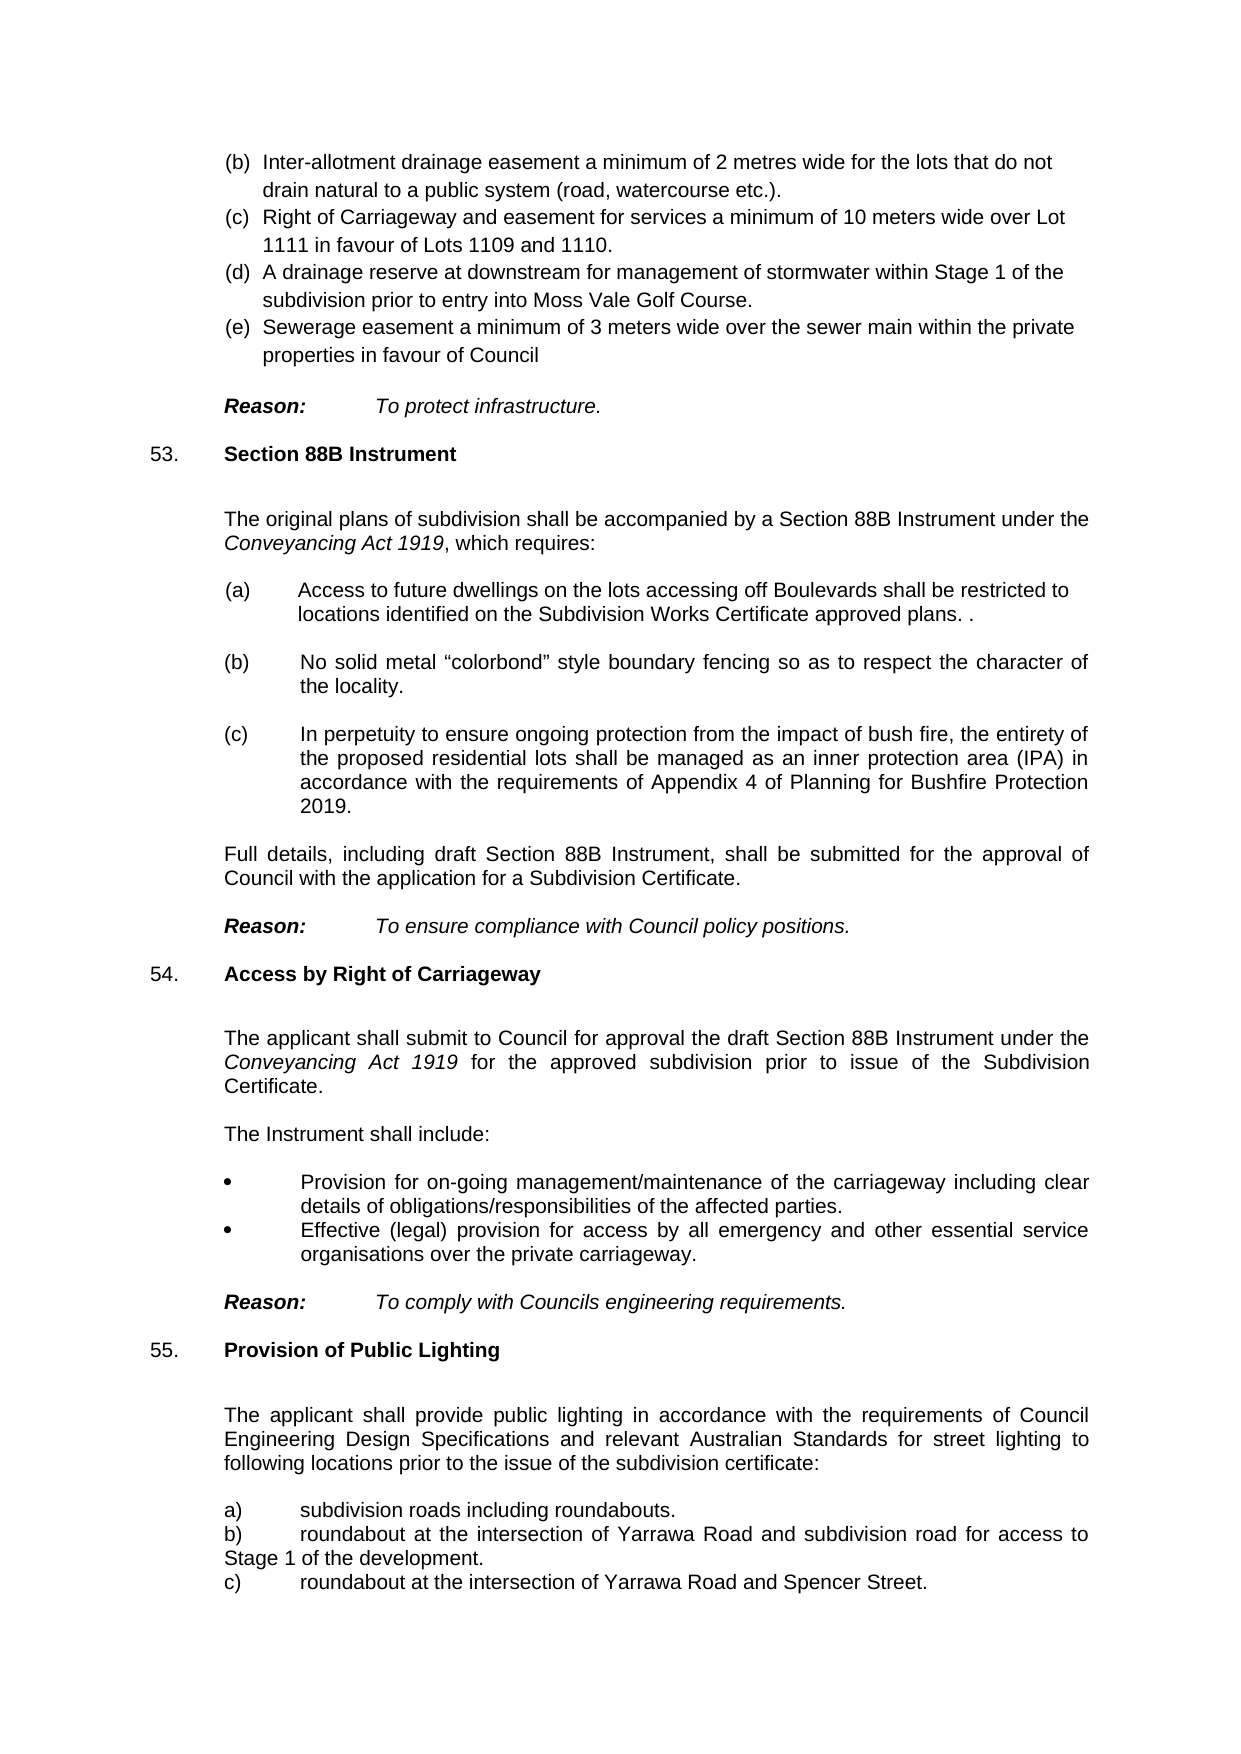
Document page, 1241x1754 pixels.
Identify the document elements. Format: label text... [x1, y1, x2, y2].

list Section 88B Instrument [150, 442, 1090, 466]
text The original plans of subdivision shall be accompanied by a Section 88B Instrument under the Conveyancing Act 1919, which requires: [224, 506, 1090, 554]
text The applicant shall provide public lighting in accordance with the requirements of Council Engineering Design Specifications and relevant Australian Standards for street lighting to following locations prior to the issue of the subdivision certificate: [224, 1402, 1090, 1474]
text  Provision for on-going management/maintenance of the carriageway including clear details of obligations/responsibilities of the affected parties. [224, 1170, 1090, 1218]
text (c) In perpetuity to ensure ongoing protection from the impact of bush fire, the entirety of the proposed residential lots shall be managed as an inner protection area (IPA) in accordance with the requirements of Appendix 4 of Planning for Bushfire Protection 2019. [224, 722, 1090, 818]
text Reason: To comply with Councils engineering requirements. [224, 1290, 1090, 1314]
list Access by Right of Carriageway [150, 962, 1090, 986]
list Right of Carriageway and easement for services a minimum of 10 meters wide over Lot 1111 in favour of Lots 1109 and 1110. [225, 205, 1090, 256]
text b) roundabout at the intersection of Yarrawa Road and subdivision road for access to Stage 1 of the development. [224, 1522, 1090, 1570]
text Full details, including draft Section 88B Instrument, shall be submitted for the approval of Council with the application for a Subdivision Certificate. [224, 842, 1090, 890]
list Provision of Public Lighting [150, 1338, 1090, 1362]
text (a) Access to future dwellings on the lots accessing off Boulevards shall be restricted to locations identified on the Subdivision Works Certificate approved plans. . [225, 578, 1090, 626]
text Reason: To ensure compliance with Council policy positions. [224, 914, 1090, 938]
list Sewerage easement a minimum of 3 meters wide over the sewer main within the private properties in favour of Council [225, 315, 1090, 366]
text The Instrument shall include: [224, 1122, 1090, 1146]
text The applicant shall submit to Council for approval the draft Section 88B Instrument under the Conveyancing Act 1919 for the approved subdivision prior to issue of the Subdivision Certificate. [224, 1026, 1090, 1098]
text c) roundabout at the intersection of Yarrawa Road and Spencer Street. [224, 1570, 1090, 1594]
list A drainage reserve at downstream for management of stormwater within Stage 1 of the subdivision prior to entry into Moss Vale Golf Course. [225, 260, 1090, 311]
text Reason: To protect infrastructure. [224, 394, 1090, 418]
text  Effective (legal) provision for access by all emergency and other essential service organisations over the private carriageway. [224, 1218, 1090, 1266]
list Inter-allotment drainage easement a minimum of 2 metres wide for the lots that do not drain natural to a public system (road, watercourse etc.). [225, 150, 1090, 201]
text a) subdivision roads including roundabouts. [224, 1498, 1090, 1522]
text (b) No solid metal “colorbond” style boundary fencing so as to respect the character of the locality. [224, 650, 1090, 698]
